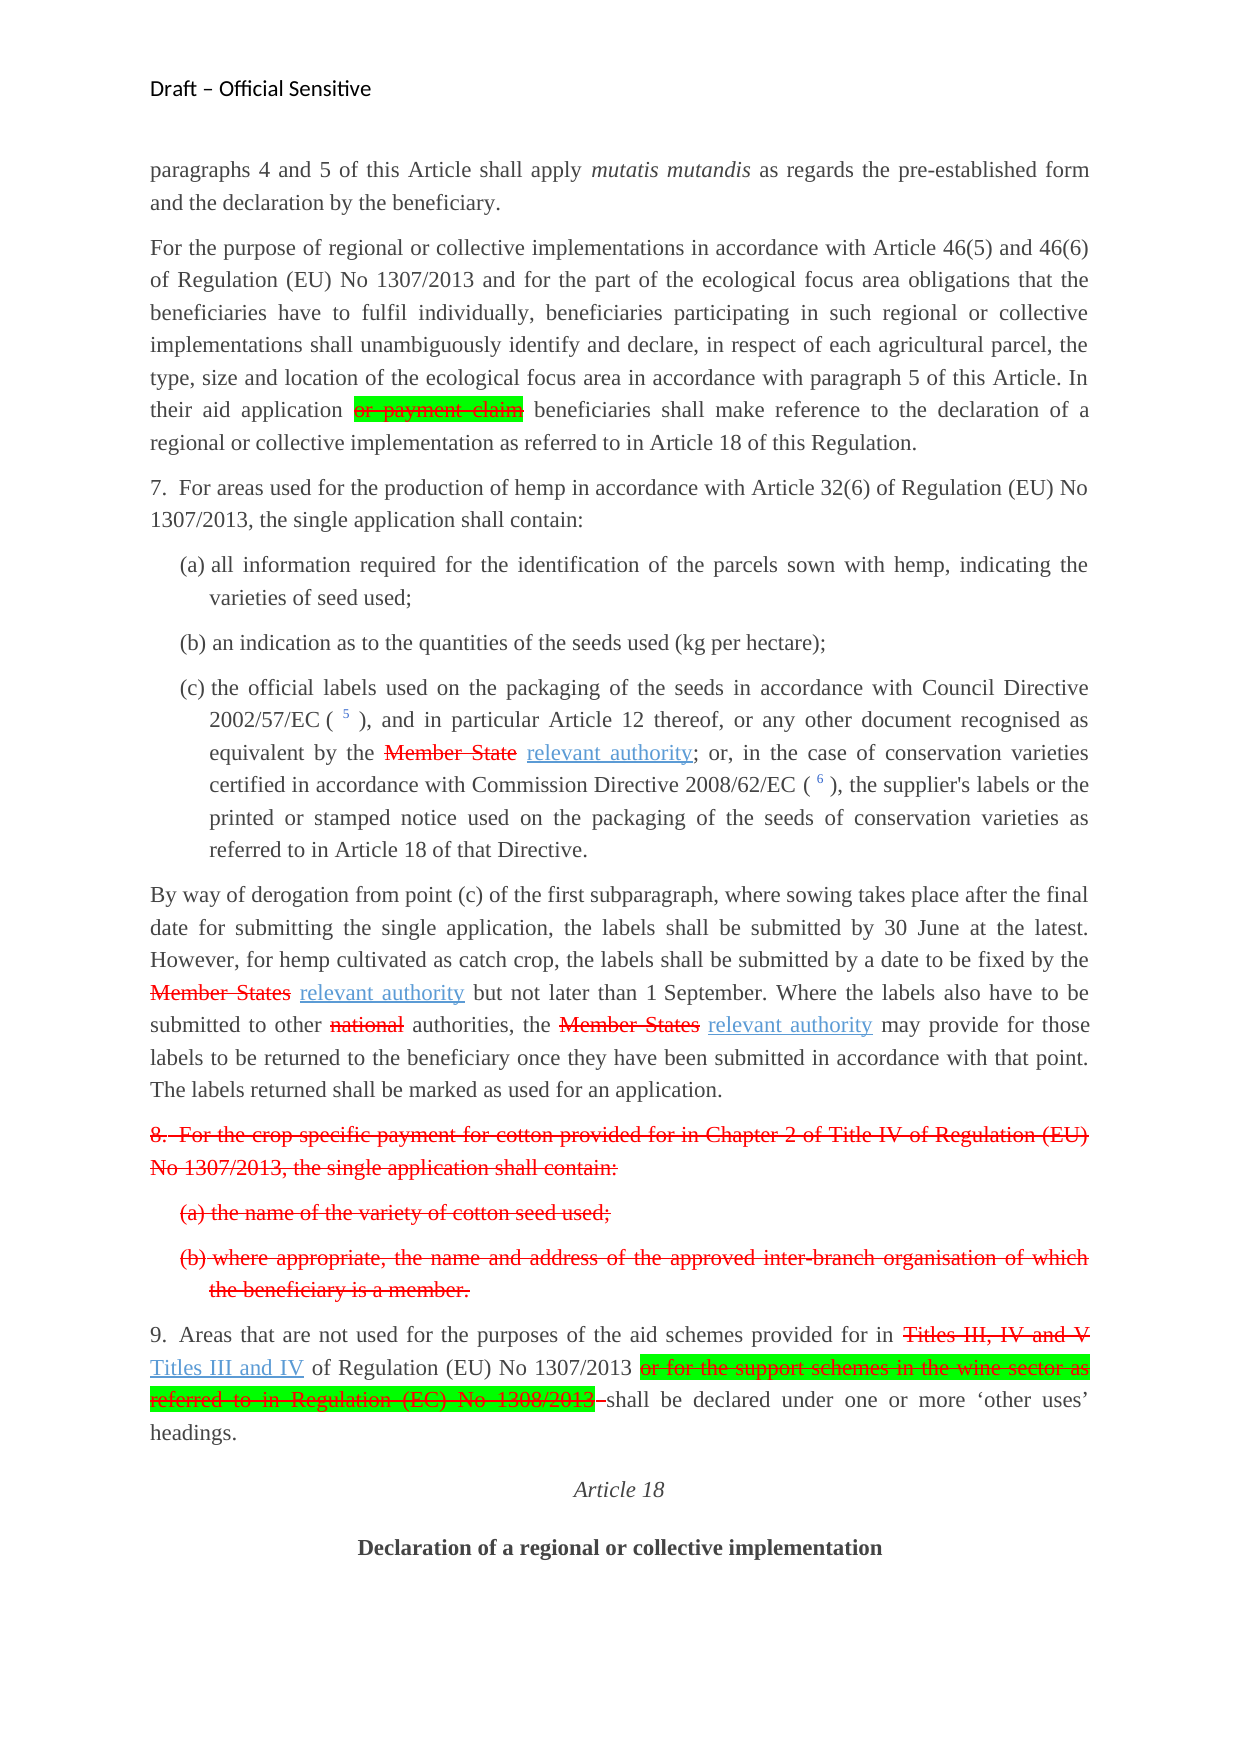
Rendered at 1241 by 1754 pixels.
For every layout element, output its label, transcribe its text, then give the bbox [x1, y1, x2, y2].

text 7. For areas used for the production of hemp in accordance with Article 32(6) of Regulation (EU) No 1307/2013, the single application shall contain: [150, 467, 1090, 532]
text By way of derogation from point (c) of the first subparagraph, where sowing takes place after the final date for submitting the single application, the labels shall be submitted by 30 June at the latest. However, for hemp cultivated as catch crop, the labels shall be submitted by a date to be fixed by the Member States relevant authority but not later than 1 September. Where the labels also have to be submitted to other national authorities, the Member States relevant authority may provide for those labels to be returned to the beneficiary once they have been submitted in accordance with that point. The labels returned shall be marked as used for an application. [150, 875, 1090, 1102]
text (a) the name of the variety of cotton seed used; [179, 1192, 1090, 1225]
title Declaration of a regional or collective implementation [150, 1527, 1090, 1560]
text (b) an indication as to the quantities of the seeds used (kg per hectare); [179, 622, 1090, 655]
text (c) the official labels used on the packaging of the seeds in accordance with Council Directive 2002/57/EC ( 5 ), and in particular Article 12 thereof, or any other document recognised as equivalent by the Member State relevant authority; or, in the case of conservation varieties certified in accordance with Commission Directive 2008/62/EC ( 6 ), the supplier's labels or the printed or stamped notice used on the packaging of the seeds of conservation varieties as referred to in Article 18 of that Directive. [179, 667, 1090, 862]
title Article 18 [150, 1470, 1090, 1502]
text 9. Areas that are not used for the purposes of the aid schemes provided for in Titles III, IV and V Titles III and IV of Regulation (EU) No 1307/2013 or for the support schemes in the wine sector as referred to in Regulation (EC) No 1308/2013 shall be declared under one or more ‘other uses’ headings. [150, 1315, 1090, 1445]
text For the purpose of regional or collective implementations in accordance with Article 46(5) and 46(6) of Regulation (EU) No 1307/2013 and for the part of the ecological focus area obligations that the beneficiaries have to fulfil individually, beneficiaries participating in such regional or collective implementations shall unambiguously identify and declare, in respect of each agricultural parcel, the type, size and location of the ecological focus area in accordance with paragraph 5 of this Article. In their aid application or payment claim beneficiaries shall make reference to the declaration of a regional or collective implementation as referred to in Article 18 of this Regulation. [150, 227, 1090, 455]
text (a) all information required for the identification of the parcels sown with hemp, indicating the varieties of seed used; [179, 545, 1090, 610]
text (b) where appropriate, the name and address of the approved inter-branch organisation of which the beneficiary is a member. [179, 1237, 1090, 1302]
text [150, 150, 1090, 215]
text 8. For the crop specific payment for cotton provided for in Chapter 2 of Title IV of Regulation (EU) No 1307/2013, the single application shall contain: [150, 1115, 1090, 1180]
